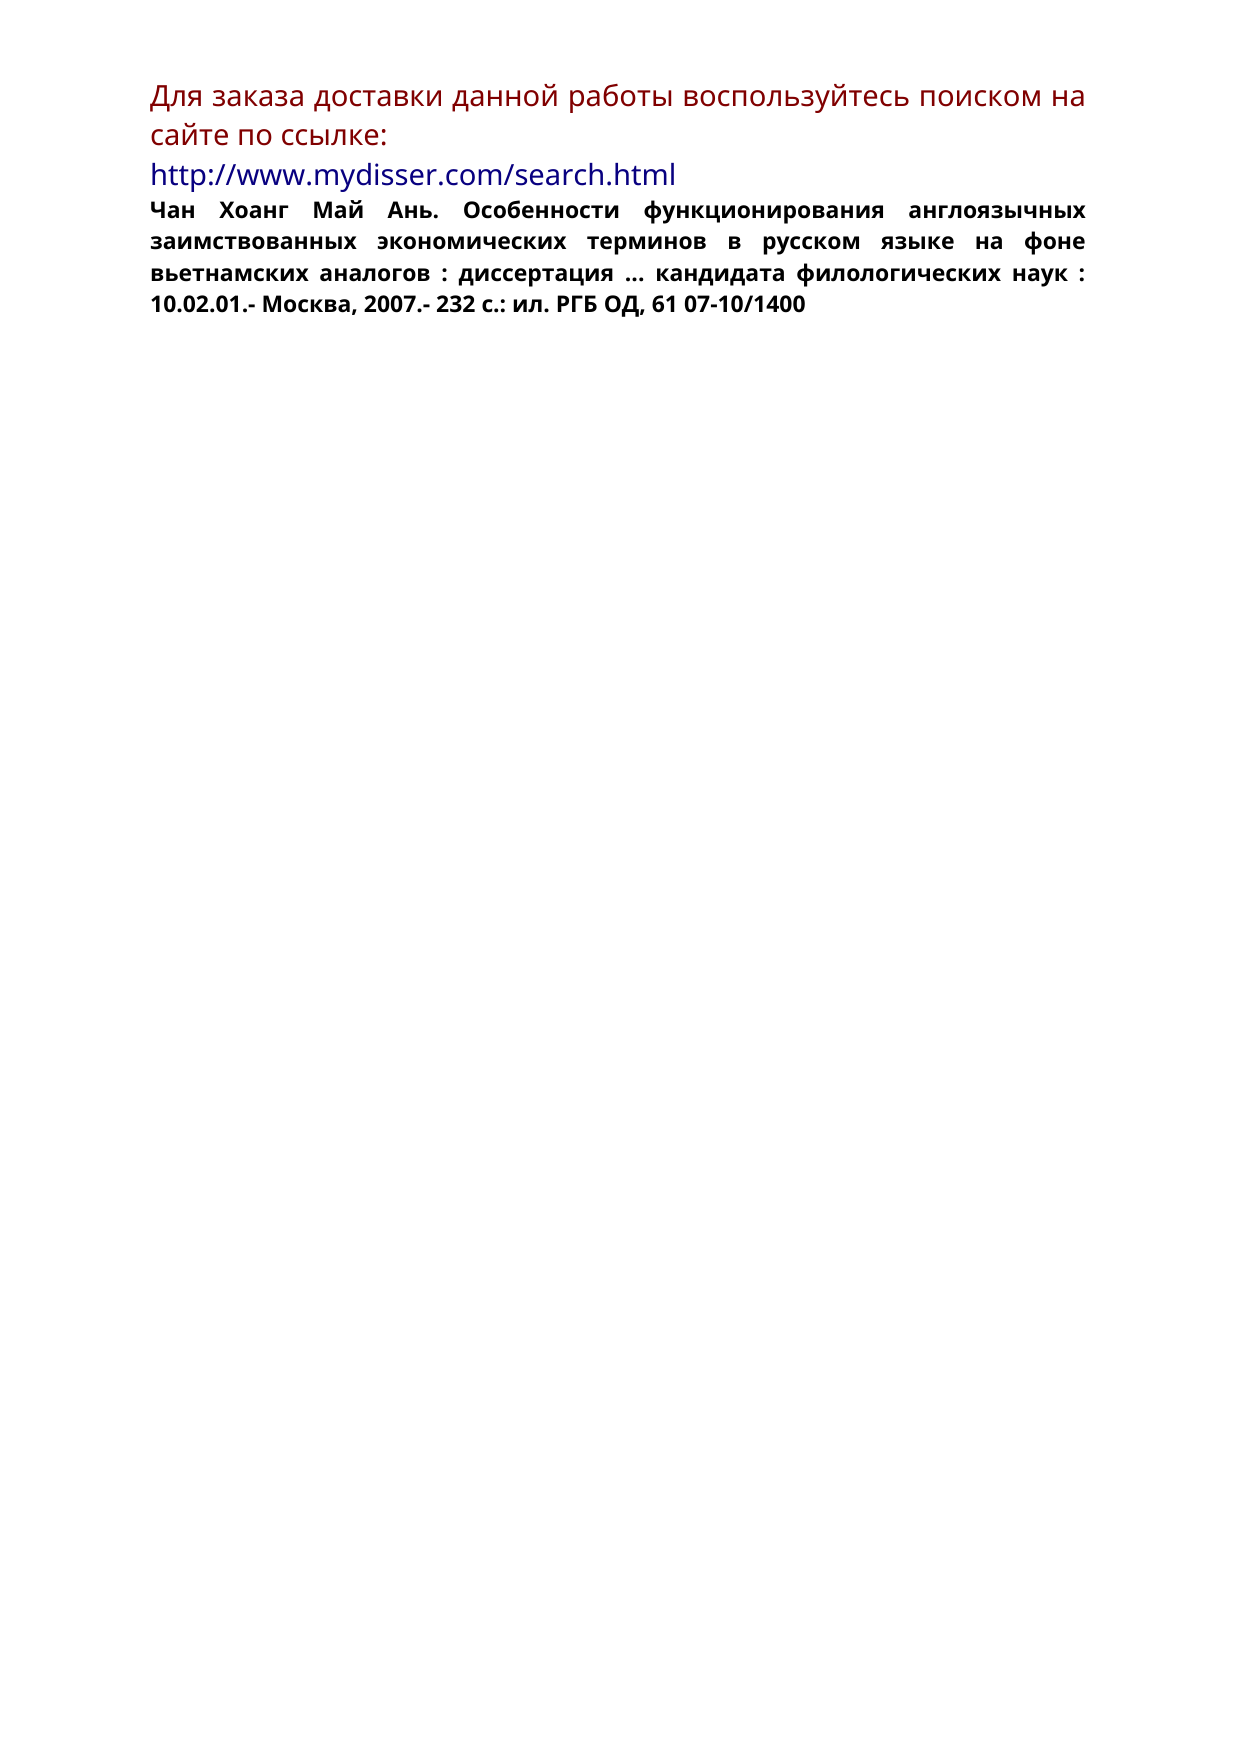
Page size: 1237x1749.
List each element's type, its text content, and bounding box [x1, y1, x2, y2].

text Чан Хоанг Май Ань. Особенности функционирования англоязычных заимствованных экономических терминов в русском языке на фоне вьетнамских аналогов : диссертация ... кандидата филологических наук : 10.02.01.- Москва, 2007.- 232 с.: ил. РГБ ОД, 61 07-10/1400 [150, 194, 1086, 319]
